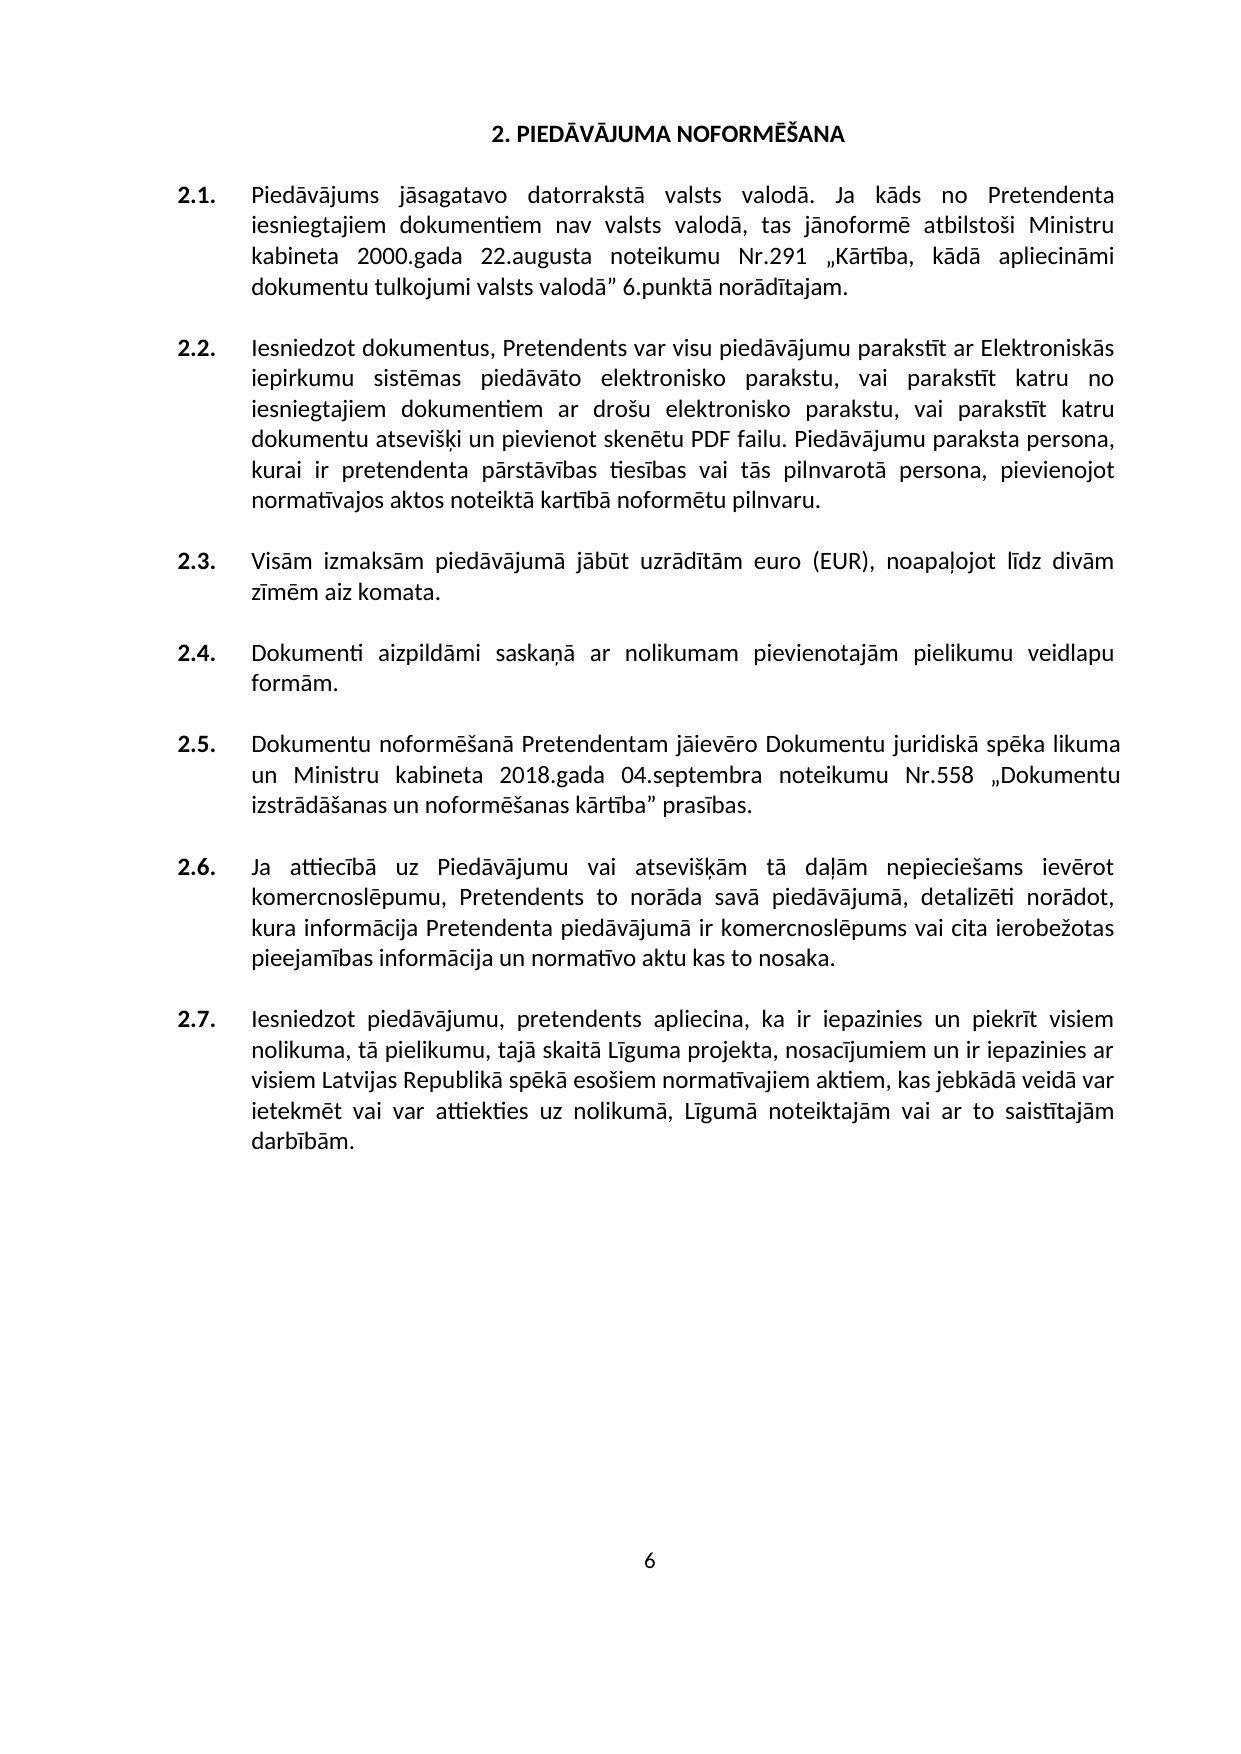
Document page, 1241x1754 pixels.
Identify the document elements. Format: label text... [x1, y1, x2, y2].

list Ja attiecībā uz Piedāvājumu vai atsevišķām tā daļām nepieciešams ievērot komercnoslēpumu, Pretendents to norāda savā piedāvājumā, detalizēti norādot, kura informācija Pretendenta piedāvājumā ir komercnoslēpums vai cita ierobežotas pieejamības informācija un normatīvo aktu kas to nosaka. [177, 851, 1116, 973]
list Visām izmaksām piedāvājumā jābūt uzrādītām euro (EUR), noapaļojot līdz divām zīmēm aiz komata. [177, 545, 1116, 606]
list Iesniedzot piedāvājumu, pretendents apliecina, ka ir iepazinies un piekrīt visiem nolikuma, tā pielikumu, tajā skaitā Līguma projekta, nosacījumiem un ir iepazinies ar visiem Latvijas Republikā spēkā esošiem normatīvajiem aktiem, kas jebkādā veidā var ietekmēt vai var attiekties uz nolikumā, Līgumā noteiktajām vai ar to saistītajām darbībām. [177, 1003, 1116, 1156]
list Dokumentu noformēšanā Pretendentam jāievēro Dokumentu juridiskā spēka likuma un Ministru kabineta 2018.gada 04.septembra noteikumu Nr.558 „Dokumentu izstrādāšanas un noformēšanas kārtība” prasības. [177, 728, 1122, 820]
title 2. PIEDĀVĀJUMA NOFORMĒŠANA [215, 118, 1122, 149]
list Iesniedzot dokumentus, Pretendents var visu piedāvājumu parakstīt ar Elektroniskās iepirkumu sistēmas piedāvāto elektronisko parakstu, vai parakstīt katru no iesniegtajiem dokumentiem ar drošu elektronisko parakstu, vai parakstīt katru dokumentu atsevišķi un pievienot skenētu PDF failu. Piedāvājumu paraksta persona, kurai ir pretendenta pārstāvības tiesības vai tās pilnvarotā persona, pievienojot normatīvajos aktos noteiktā kartībā noformētu pilnvaru. [177, 332, 1116, 515]
list Piedāvājums jāsagatavo datorrakstā valsts valodā. Ja kāds no Pretendenta iesniegtajiem dokumentiem nav valsts valodā, tas jānoformē atbilstoši Ministru kabineta 2000.gada 22.augusta noteikumu Nr.291 „Kārtība, kādā apliecināmi dokumentu tulkojumi valsts valodā” 6.punktā norādītajam. [177, 179, 1116, 301]
list Dokumenti aizpildāmi saskaņā ar nolikumam pievienotajām pielikumu veidlapu formām. [177, 637, 1116, 698]
